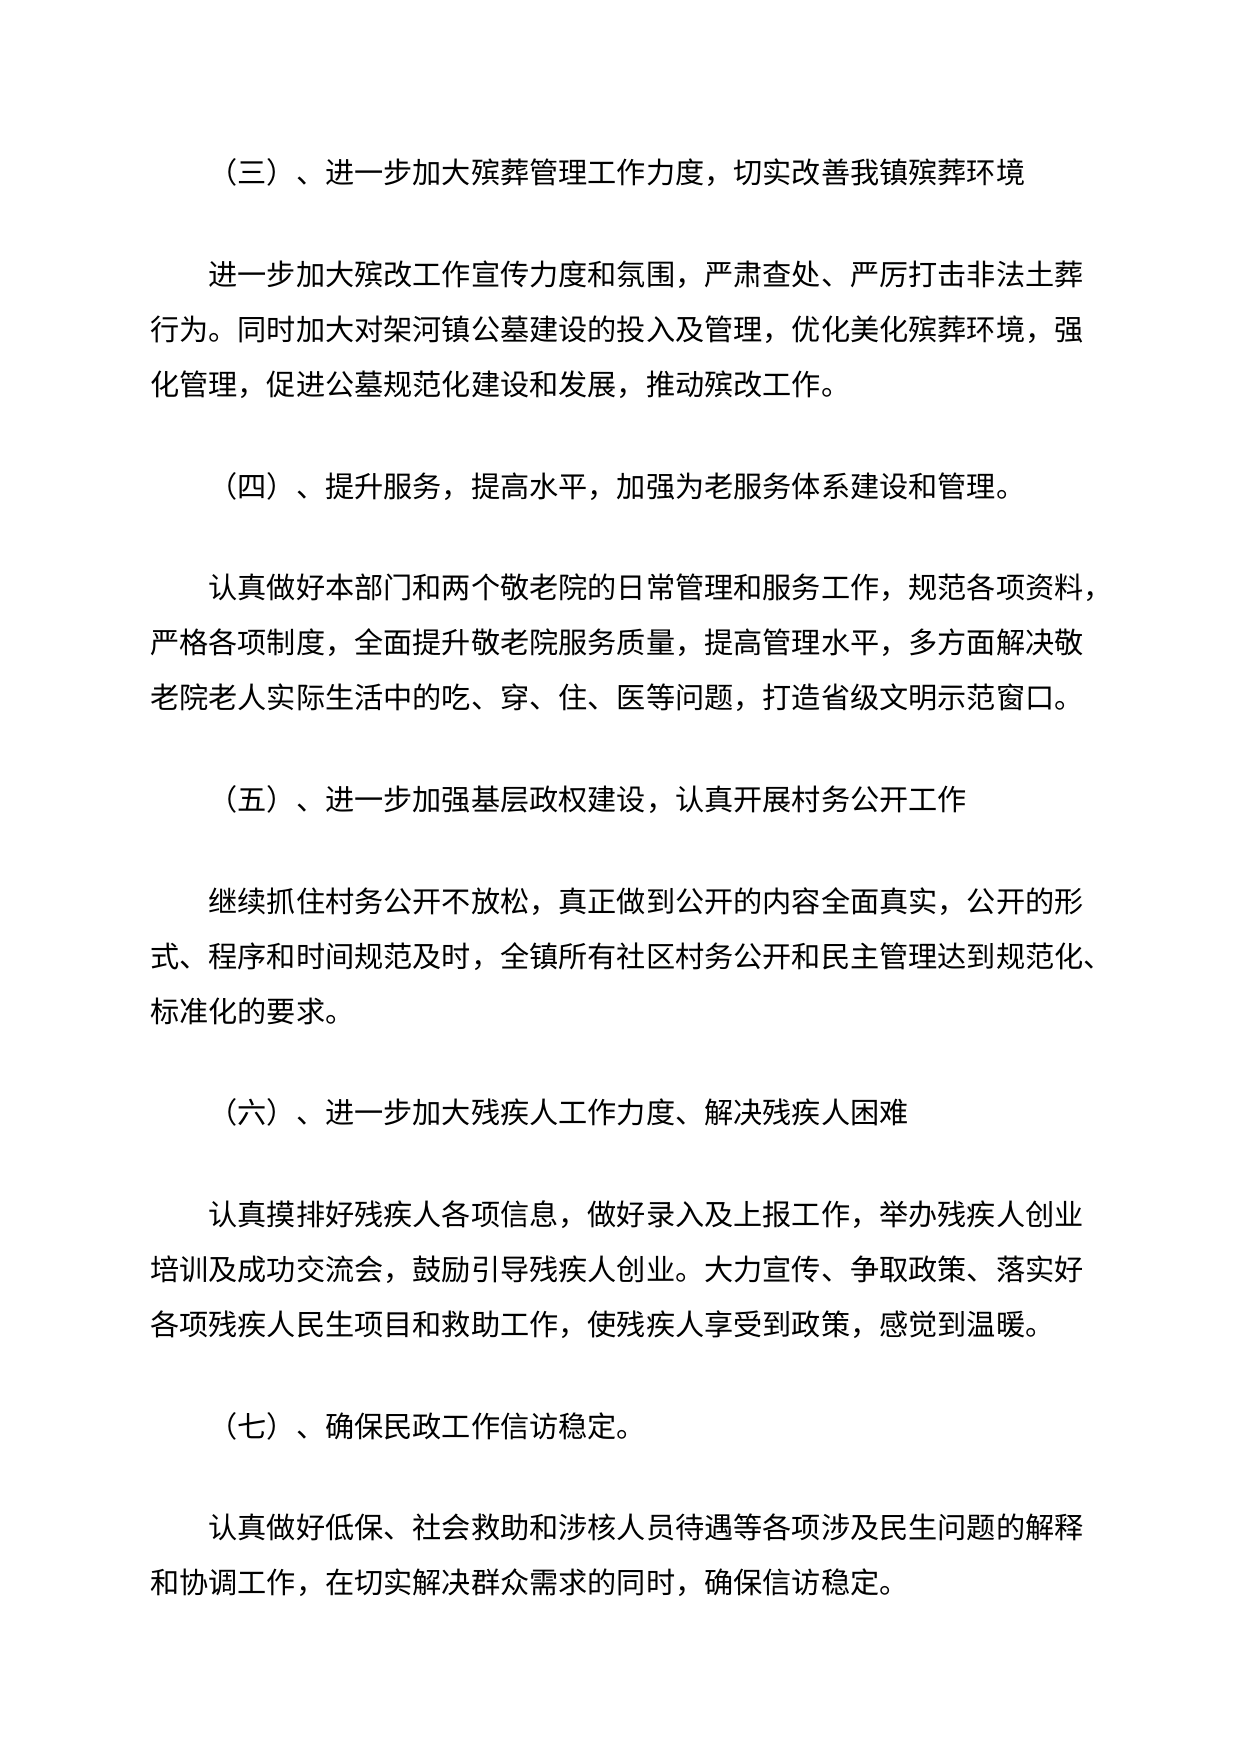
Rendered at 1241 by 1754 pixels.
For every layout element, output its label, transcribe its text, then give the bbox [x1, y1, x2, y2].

text （五）、进一步加强基层政权建设，认真开展村务公开工作 [150, 777, 1090, 819]
text （四）、提升服务，提高水平，加强为老服务体系建设和管理。 [150, 463, 1090, 506]
text 认真做好本部门和两个敬老院的日常管理和服务工作，规范各项资料，严格各项制度，全面提升敬老院服务质量，提高管理水平，多方面解决敬老院老人实际生活中的吃、穿、住、医等问题，打造省级文明示范窗口。 [150, 565, 1090, 717]
text 进一步加大殡改工作宣传力度和氛围，严肃查处、严厉打击非法土葬行为。同时加大对架河镇公墓建设的投入及管理，优化美化殡葬环境，强化管理，促进公墓规范化建设和发展，推动殡改工作。 [150, 252, 1090, 404]
text （七）、确保民政工作信访稳定。 [150, 1403, 1090, 1446]
text 认真做好低保、社会救助和涉核人员待遇等各项涉及民生问题的解释和协调工作，在切实解决群众需求的同时，确保信访稳定。 [150, 1505, 1090, 1602]
text （六）、进一步加大残疾人工作力度、解决残疾人困难 [150, 1090, 1090, 1132]
text （三）、进一步加大殡葬管理工作力度，切实改善我镇殡葬环境 [150, 150, 1090, 192]
text 认真摸排好残疾人各项信息，做好录入及上报工作，举办残疾人创业培训及成功交流会，鼓励引导残疾人创业。大力宣传、争取政策、落实好各项残疾人民生项目和救助工作，使残疾人享受到政策，感觉到温暖。 [150, 1192, 1090, 1344]
text 继续抓住村务公开不放松，真正做到公开的内容全面真实，公开的形式、程序和时间规范及时，全镇所有社区村务公开和民主管理达到规范化、标准化的要求。 [150, 878, 1090, 1031]
